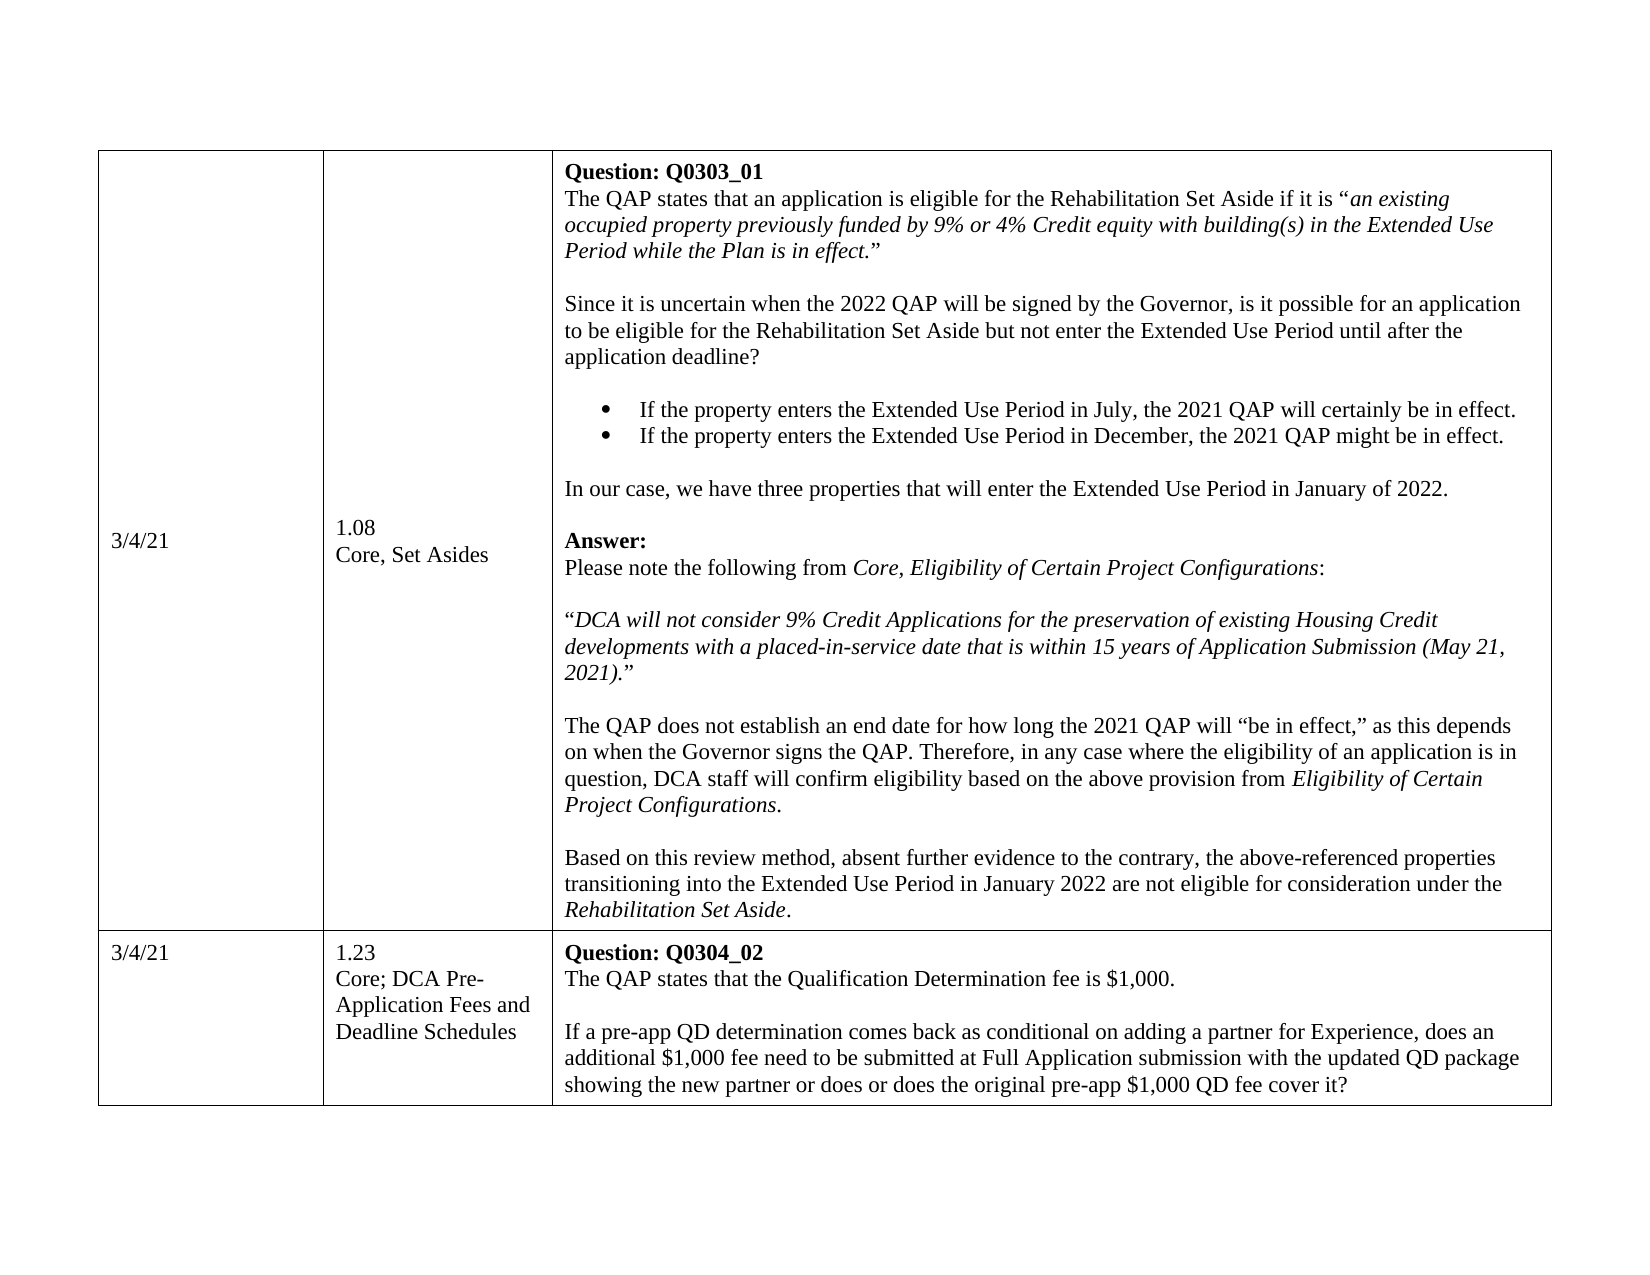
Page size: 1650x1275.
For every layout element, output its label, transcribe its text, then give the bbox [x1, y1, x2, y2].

table_cell 1.08 Core, Set Asides [324, 151, 552, 930]
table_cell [553, 931, 1551, 1104]
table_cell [324, 931, 552, 1104]
table_cell 3/4/21 [99, 151, 323, 930]
table_cell 3/4/21 [99, 931, 323, 1104]
table_cell Question: Q0303_01 The QAP states that an application is eligible for the Rehabilitation Set Aside if it is “an existing occupied property previously funded by 9% or 4% Credit equity with building(s) in the Extended Use Period while the Plan is in effect.” Since it is uncertain when the 2022 QAP will be signed by the Governor, is it possible for an application to be eligible for the Rehabilitation Set Aside but not enter the Extended Use Period until after the application deadline? If the property enters the Extended Use Period in July, the 2021 QAP will certainly be in effect. If the property enters the Extended Use Period in December, the 2021 QAP might be in effect. In our case, we have three properties that will enter the Extended Use Period in January of 2022. Answer: Please note the following from Core, Eligibility of Certain Project Configurations: “DCA will not consider 9% Credit Applications for the preservation of existing Housing Credit developments with a placed-in-service date that is within 15 years of Application Submission (May 21, 2021).” The QAP does not establish an end date for how long the 2021 QAP will “be in effect,” as this depends on when the Governor signs the QAP. Therefore, in any case where the eligibility of an application is in question, DCA staff will confirm eligibility based on the above provision from Eligibility of Certain Project Configurations. Based on this review method, absent further evidence to the contrary, the above-referenced properties transitioning into the Extended Use Period in January 2022 are not eligible for consideration under the Rehabilitation Set Aside. [553, 151, 1551, 930]
